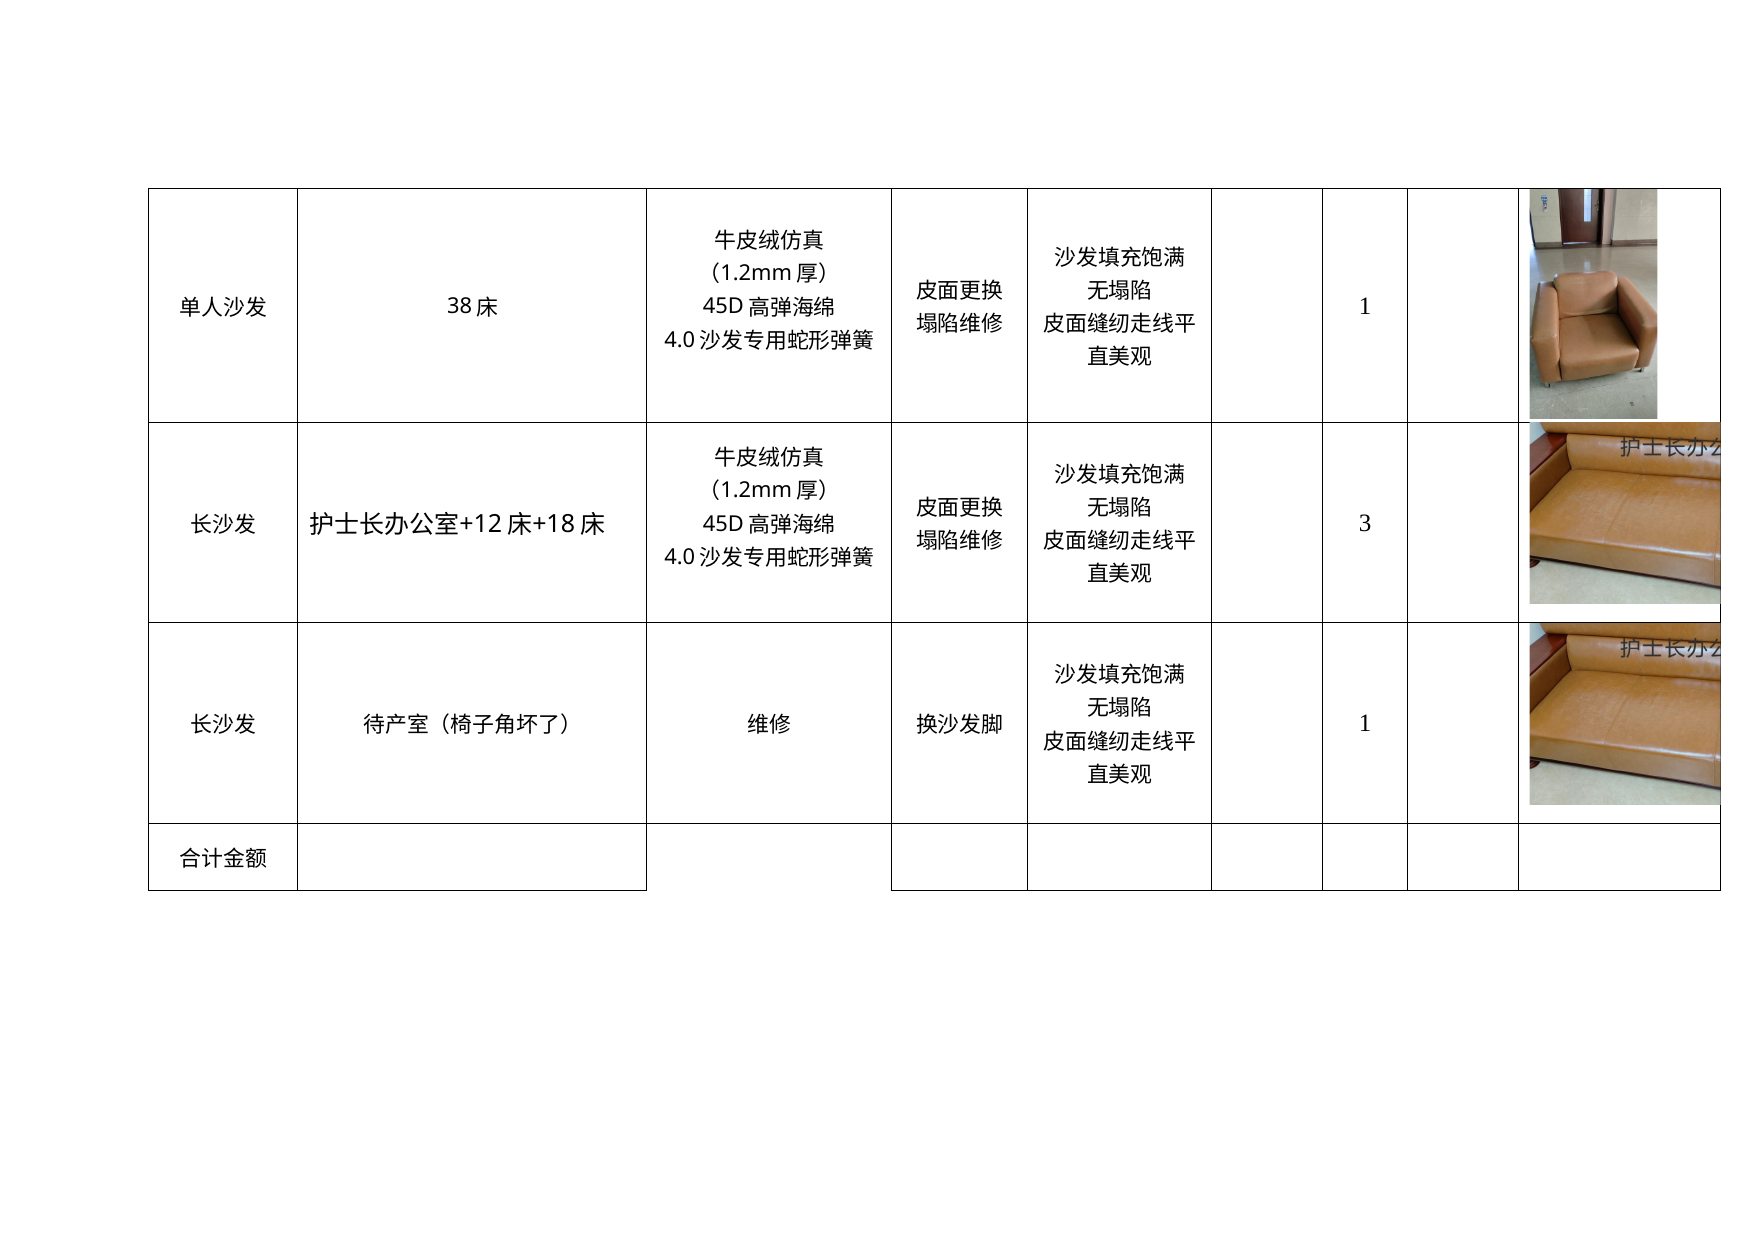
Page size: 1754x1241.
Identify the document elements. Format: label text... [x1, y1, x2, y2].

table_cell 1 [1323, 623, 1407, 823]
table_cell 1 [1323, 189, 1407, 422]
table_cell 牛皮绒仿真 （1.2mm厚） 45D高弹海绵 4.0沙发专用蛇形弹簧 [647, 423, 891, 622]
table_cell [1519, 423, 1720, 622]
table_cell 皮面更换 塌陷维修 [892, 189, 1027, 422]
table_cell [892, 824, 1027, 890]
table_cell [1408, 423, 1518, 622]
table_cell 沙发填充饱满 无塌陷 皮面缝纫走线平直美观 [1028, 623, 1211, 823]
table_cell 维修 [647, 623, 891, 823]
table_cell [298, 824, 646, 890]
table_cell 护士长办公室+12床+18床 [298, 423, 646, 622]
table_cell 待产室（椅子角坏了） [298, 623, 646, 823]
table_cell [1408, 623, 1518, 823]
table_cell [1212, 824, 1322, 890]
table_cell 长沙发 [149, 423, 297, 622]
table_cell 换沙发脚 [892, 623, 1027, 823]
table_cell 沙发填充饱满 无塌陷 皮面缝纫走线平直美观 [1028, 423, 1211, 622]
table_cell 合计金额 [149, 824, 297, 890]
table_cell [1028, 189, 1211, 422]
table_cell [647, 824, 891, 890]
table_cell 3 [1323, 423, 1407, 622]
table_cell [1408, 189, 1518, 422]
table_cell [1519, 623, 1720, 823]
table_cell [1519, 189, 1720, 422]
picture [1529, 189, 1658, 419]
table_cell [1323, 824, 1407, 890]
table_cell [1028, 824, 1211, 890]
table_cell 单人沙发 [149, 189, 297, 422]
table_cell 38床 [298, 189, 646, 422]
table_cell [1408, 824, 1518, 890]
table_cell 长沙发 [149, 623, 297, 823]
table_cell [1212, 623, 1322, 823]
table_cell [1212, 423, 1322, 622]
table_cell 皮面更换 塌陷维修 [892, 423, 1027, 622]
table_cell [1519, 824, 1720, 890]
picture [1529, 422, 1721, 604]
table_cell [647, 189, 891, 422]
picture [1529, 623, 1721, 805]
table_cell [1212, 189, 1322, 422]
